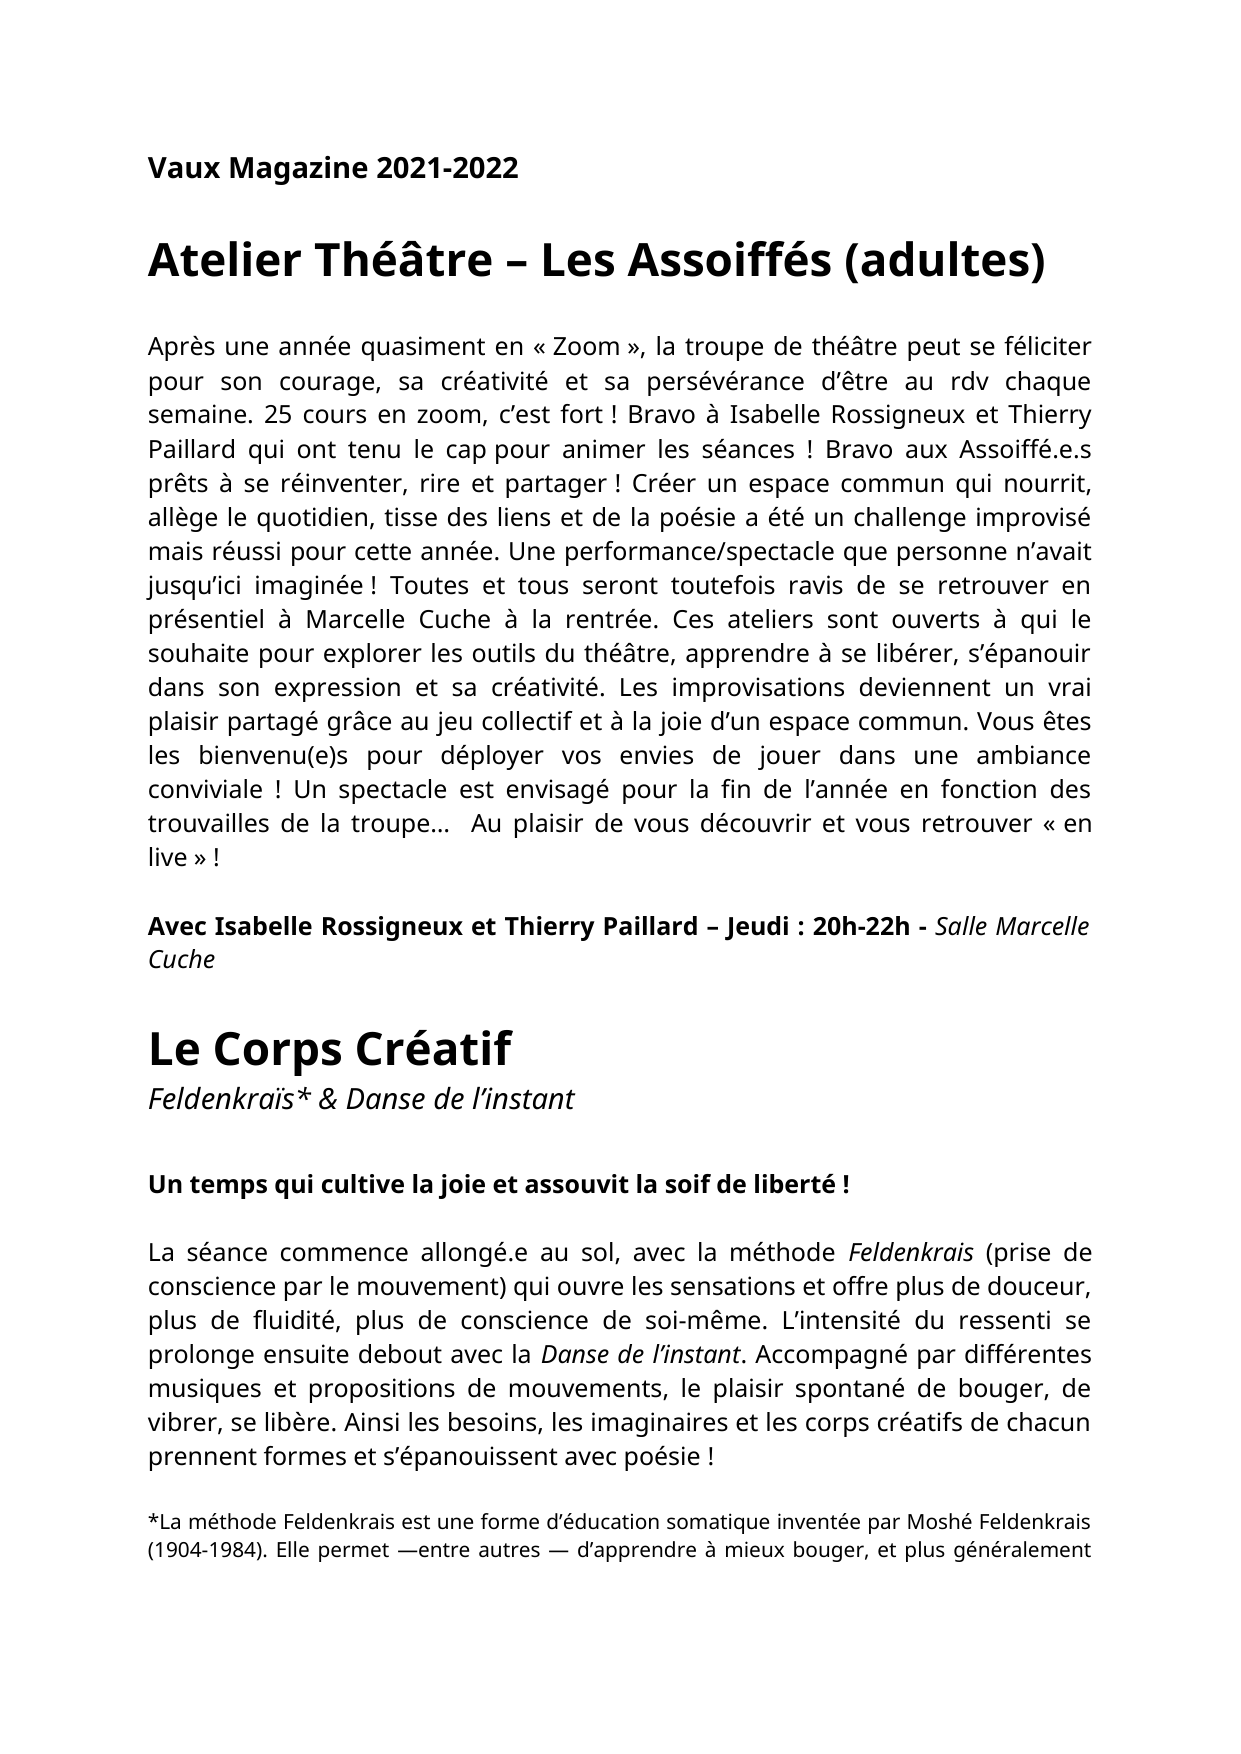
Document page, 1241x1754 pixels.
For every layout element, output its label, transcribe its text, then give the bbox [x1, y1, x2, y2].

text La séance commence allongé.e au sol, avec la méthode Feldenkrais (prise de conscience par le mouvement) qui ouvre les sensations et offre plus de douceur, plus de fluidité, plus de conscience de soi-même. L’intensité du ressenti se prolonge ensuite debout avec la Danse de l’instant. Accompagné par différentes musiques et propositions de mouvements, le plaisir spontané de bouger, de vibrer, se libère. Ainsi les besoins, les imaginaires et les corps créatifs de chacun prennent formes et s’épanouissent avec poésie ! [148, 1234, 1093, 1473]
text Le Corps Créatif [148, 1016, 1093, 1078]
text Vaux Magazine 2021-2022 [148, 148, 1093, 187]
text Feldenkraïs* & Danse de l’instant [148, 1078, 1093, 1118]
text Atelier Théâtre – Les Assoiffés (adultes) [148, 227, 1093, 289]
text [148, 1507, 1093, 1564]
text Après une année quasiment en « Zoom », la troupe de théâtre peut se féliciter pour son courage, sa créativité et sa persévérance d’être au rdv chaque semaine. 25 cours en zoom, c’est fort ! Bravo à Isabelle Rossigneux et Thierry Paillard qui ont tenu le cap pour animer les séances ! Bravo aux Assoiffé.e.s prêts à se réinventer, rire et partager ! Créer un espace commun qui nourrit, allège le quotidien, tisse des liens et de la poésie a été un challenge improvisé mais réussi pour cette année. Une performance/spectacle que personne n’avait jusqu’ici imaginée ! Toutes et tous seront toutefois ravis de se retrouver en présentiel à Marcelle Cuche à la rentrée. Ces ateliers sont ouverts à qui le souhaite pour explorer les outils du théâtre, apprendre à se libérer, s’épanouir dans son expression et sa créativité. Les improvisations deviennent un vrai plaisir partagé grâce au jeu collectif et à la joie d’un espace commun. Vous êtes les bienvenu(e)s pour déployer vos envies de jouer dans une ambiance conviviale ! Un spectacle est envisagé pour la fin de l’année en fonction des trouvailles de la troupe… Au plaisir de vous découvrir et vous retrouver « en live » ! [148, 329, 1093, 874]
text Avec Isabelle Rossigneux et Thierry Paillard – Jeudi : 20h-22h - Salle Marcelle Cuche [148, 908, 1093, 976]
text Un temps qui cultive la joie et assouvit la soif de liberté ! [148, 1166, 1093, 1200]
